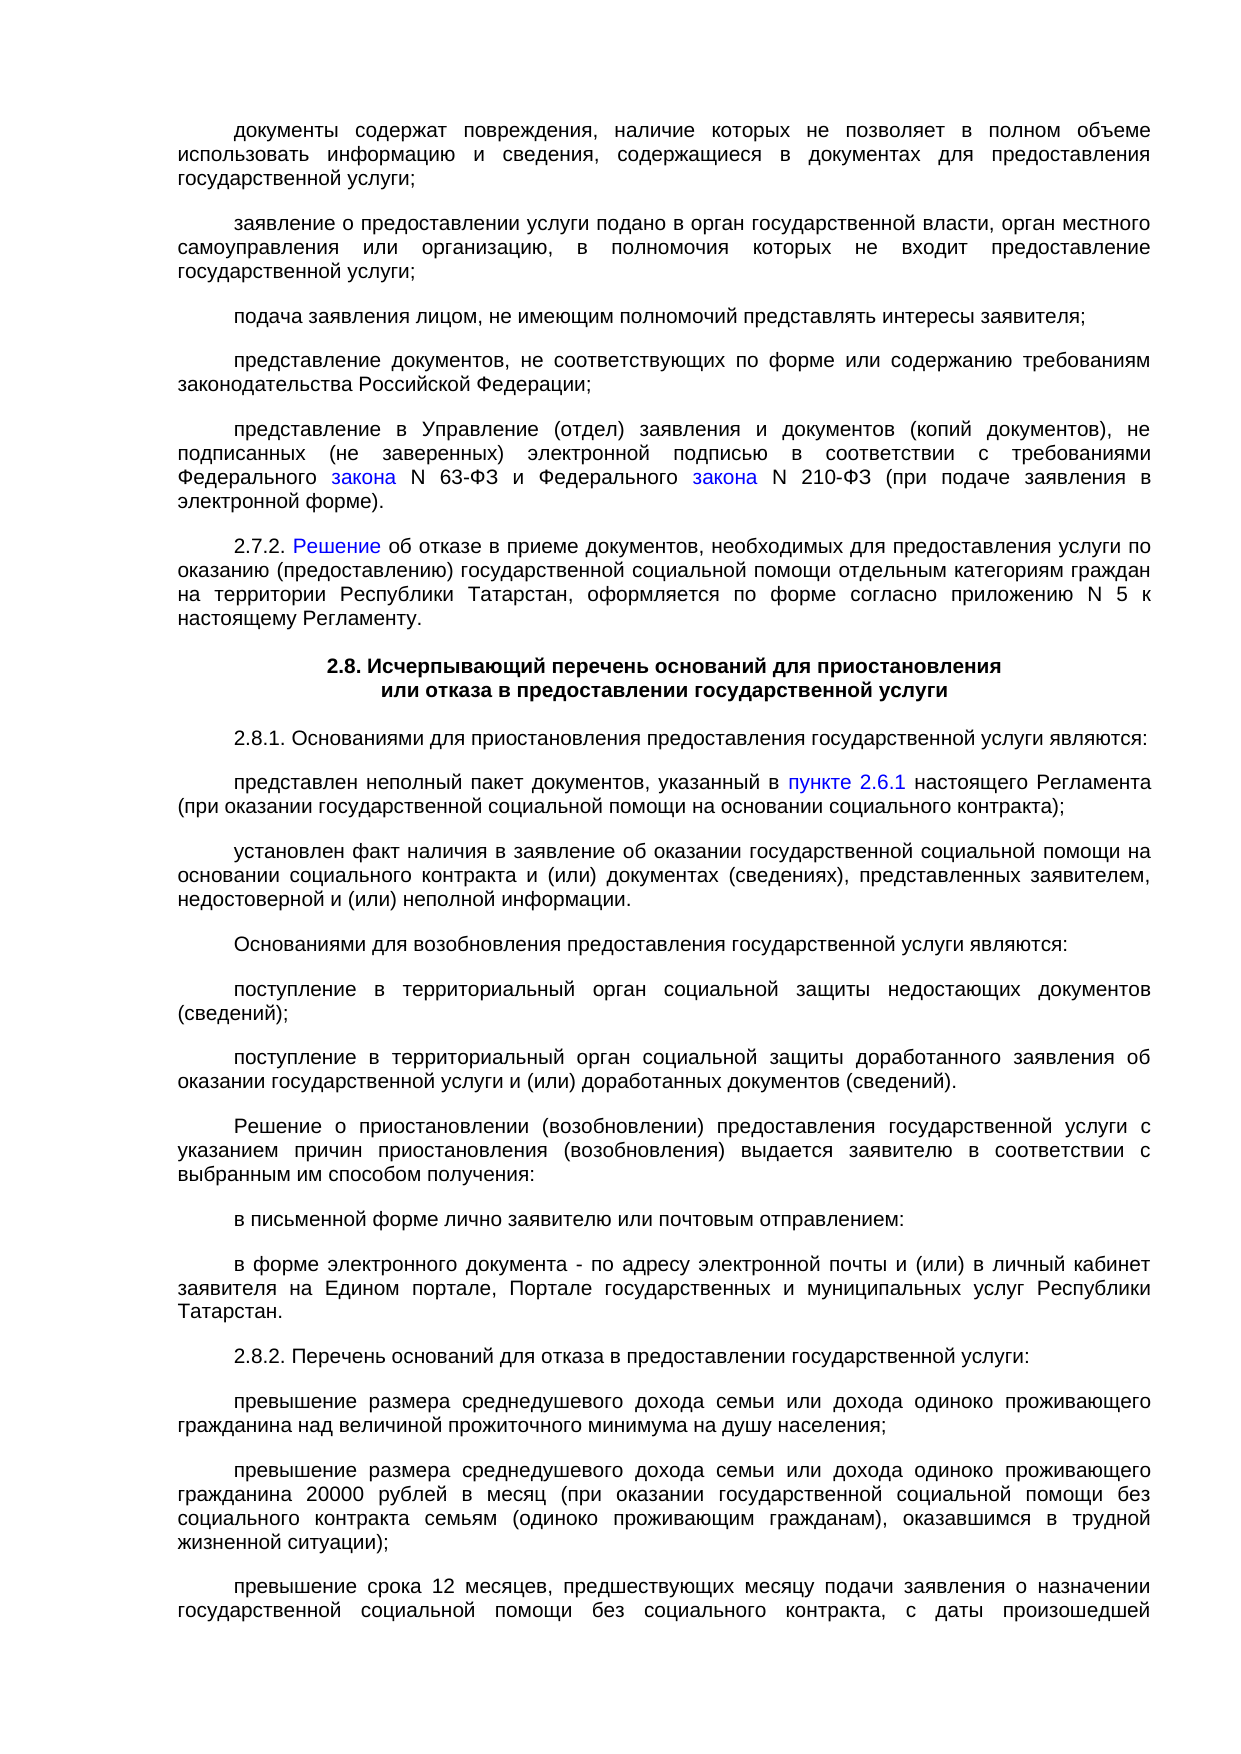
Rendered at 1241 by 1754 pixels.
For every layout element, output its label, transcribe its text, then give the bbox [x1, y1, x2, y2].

text документы содержат повреждения, наличие которых не позволяет в полном объеме использовать информацию и сведения, содержащиеся в документах для предоставления государственной услуги; [177, 118, 1152, 190]
text подача заявления лицом, не имеющим полномочий представлять интересы заявителя; [177, 303, 1152, 327]
text представлен неполный пакет документов, указанный в пункте 2.6.1 настоящего Регламента (при оказании государственной социальной помощи на основании социального контракта); [177, 770, 1152, 818]
text поступление в территориальный орган социальной защиты недостающих документов (сведений); [177, 976, 1152, 1024]
text 2.7.2. Решение об отказе в приеме документов, необходимых для предоставления услуги по оказанию (предоставлению) государственной социальной помощи отдельным категориям граждан на территории Республики Татарстан, оформляется по форме согласно приложению N 5 к настоящему Регламенту. [177, 534, 1152, 629]
title или отказа в предоставлении государственной услуги [177, 677, 1152, 701]
text установлен факт наличия в заявление об оказании государственной социальной помощи на основании социального контракта и (или) документах (сведениях), представленных заявителем, недостоверной и (или) неполной информации. [177, 839, 1152, 911]
text заявление о предоставлении услуги подано в орган государственной власти, орган местного самоуправления или организацию, в полномочия которых не входит предоставление государственной услуги; [177, 211, 1152, 283]
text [177, 1574, 1152, 1622]
text 2.8.1. Основаниями для приостановления предоставления государственной услуги являются: [177, 725, 1152, 749]
text Решение о приостановлении (возобновлении) предоставления государственной услуги с указанием причин приостановления (возобновления) выдается заявителю в соответствии с выбранным им способом получения: [177, 1114, 1152, 1186]
text в форме электронного документа - по адресу электронной почты и (или) в личный кабинет заявителя на Едином портале, Портале государственных и муниципальных услуг Республики Татарстан. [177, 1251, 1152, 1323]
text в письменной форме лично заявителю или почтовым отправлением: [177, 1207, 1152, 1231]
text превышение размера среднедушевого дохода семьи или дохода одиноко проживающего гражданина 20000 рублей в месяц (при оказании государственной социальной помощи без социального контракта семьям (одиноко проживающим гражданам), оказавшимся в трудной жизненной ситуации); [177, 1458, 1152, 1553]
text 2.8.2. Перечень оснований для отказа в предоставлении государственной услуги: [177, 1344, 1152, 1368]
title 2.8. Исчерпывающий перечень оснований для приостановления [177, 653, 1152, 677]
text Основаниями для возобновления предоставления государственной услуги являются: [177, 932, 1152, 956]
text поступление в территориальный орган социальной защиты доработанного заявления об оказании государственной услуги и (или) доработанных документов (сведений). [177, 1045, 1152, 1093]
text представление документов, не соответствующих по форме или содержанию требованиям законодательства Российской Федерации; [177, 348, 1152, 396]
text превышение размера среднедушевого дохода семьи или дохода одиноко проживающего гражданина над величиной прожиточного минимума на душу населения; [177, 1389, 1152, 1437]
text представление в Управление (отдел) заявления и документов (копий документов), не подписанных (не заверенных) электронной подписью в соответствии с требованиями Федерального закона N 63-ФЗ и Федерального закона N 210-ФЗ (при подаче заявления в электронной форме). [177, 417, 1152, 513]
